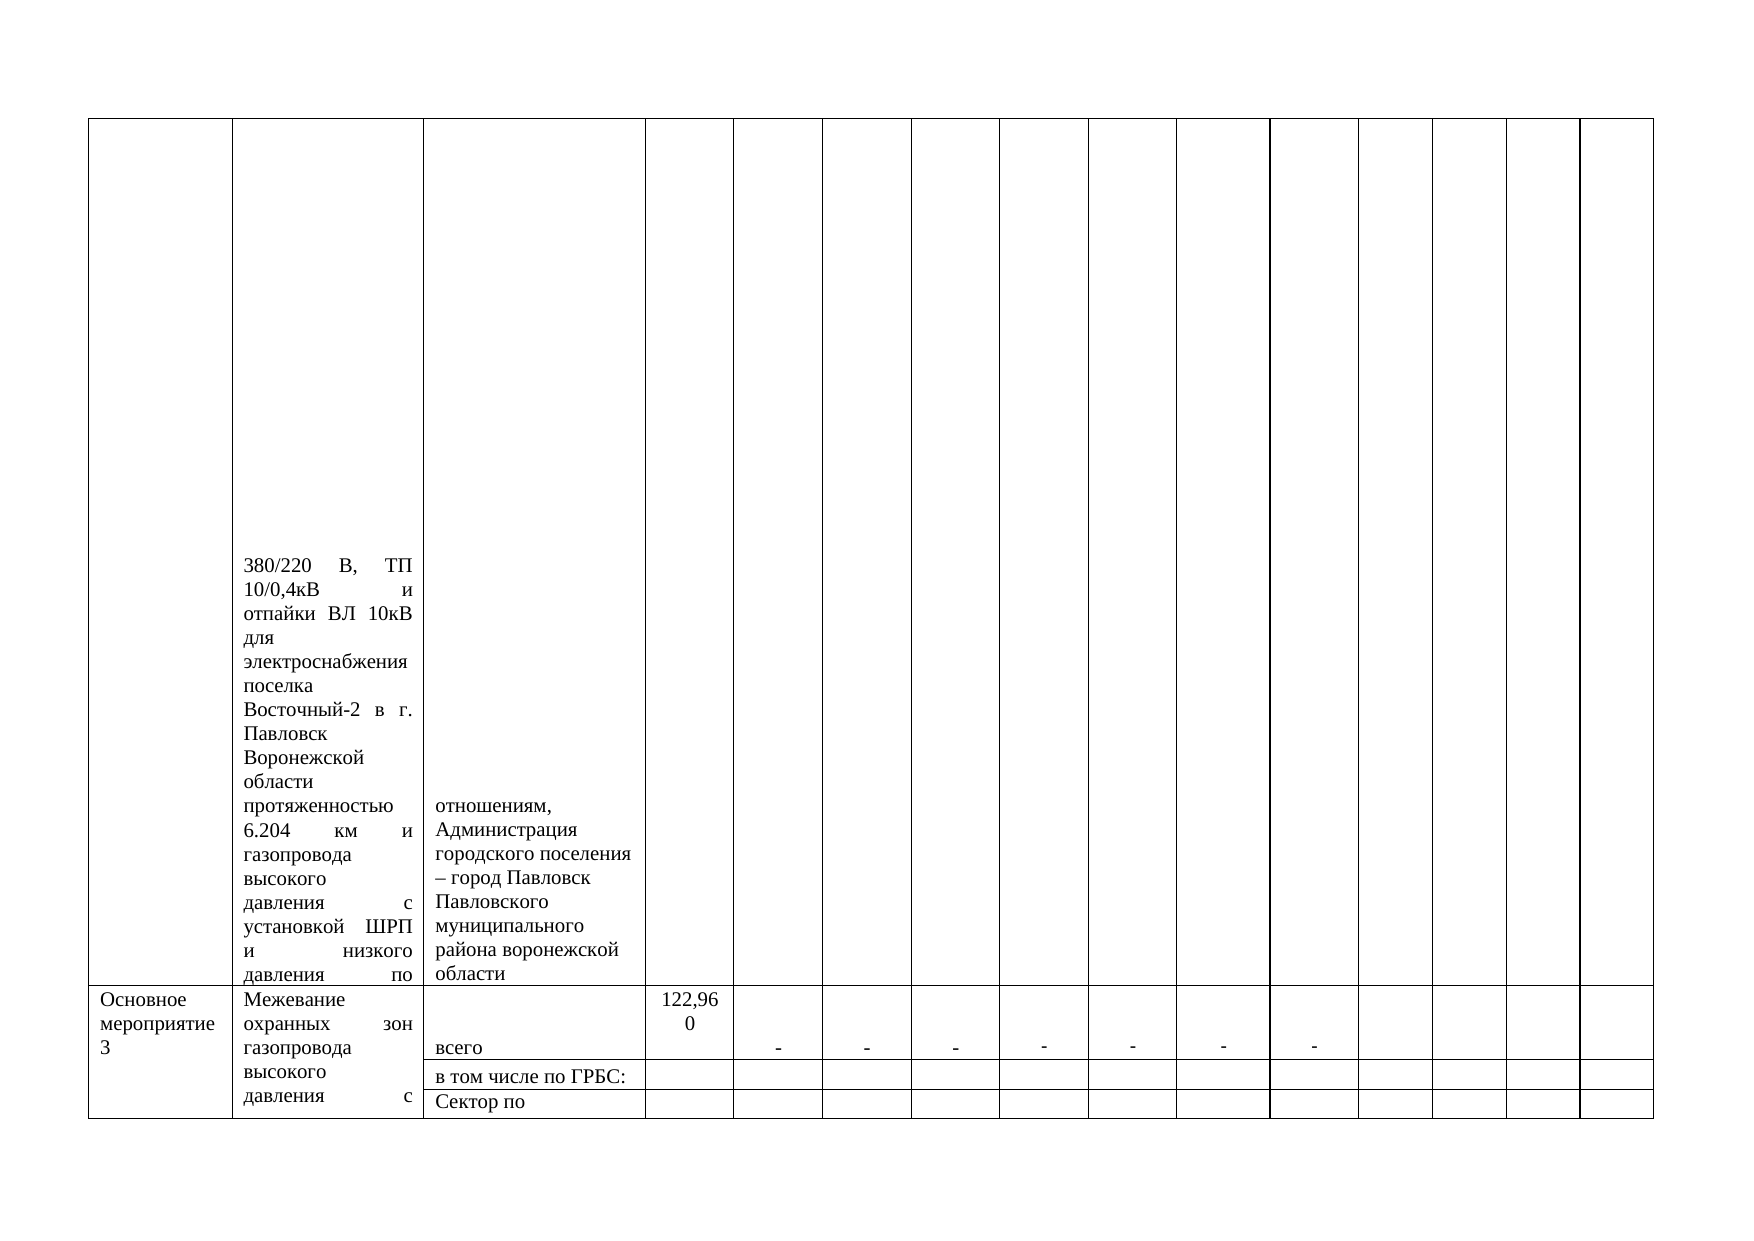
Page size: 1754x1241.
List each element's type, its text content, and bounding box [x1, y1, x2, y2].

table_cell [646, 1090, 733, 1118]
table_cell [1359, 1090, 1432, 1118]
table_cell [1359, 986, 1432, 1059]
table_cell [1271, 1090, 1358, 1118]
table_cell [734, 1090, 822, 1118]
table_cell [1581, 1090, 1653, 1118]
table_cell [1177, 1060, 1269, 1088]
table_cell [1433, 1090, 1506, 1118]
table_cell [424, 1090, 645, 1118]
table_cell [823, 1060, 911, 1088]
table_cell [1089, 119, 1176, 985]
table_cell - [823, 986, 911, 1059]
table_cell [424, 119, 645, 985]
table_cell - [734, 986, 822, 1059]
table_cell - [1089, 986, 1176, 1059]
table_cell [734, 1060, 822, 1088]
table_cell [1433, 986, 1506, 1059]
table_cell [1581, 986, 1653, 1059]
table_cell - [1177, 986, 1269, 1059]
table_cell [1177, 1090, 1269, 1118]
table_cell [912, 1060, 999, 1088]
table_cell [1000, 119, 1088, 985]
table_cell [1271, 119, 1358, 985]
table_cell всего [424, 986, 645, 1059]
table_cell [1000, 1090, 1088, 1118]
table_cell [912, 119, 999, 985]
table_cell [1433, 1060, 1506, 1088]
table_cell [1581, 119, 1653, 985]
table_cell [1359, 119, 1432, 985]
table_cell [1089, 1060, 1176, 1088]
table_cell Межевание охранных зон газопровода высокого давления с установкой ШРП и низкого давления по улицам Маршала Жукова, Аэродромная, Рябиновая, Железнодорожная, Звездная, Депутатская, Весенняя, Спортивная, Почтовая, Озерная, Заполярная в пос. Восточный-. Павловска Воронежской области протяженностью . [233, 986, 423, 1118]
table_cell - [912, 986, 999, 1059]
table_cell в том числе по ГРБС: [424, 1060, 645, 1088]
table_cell [1359, 1060, 1432, 1088]
table_cell [912, 1090, 999, 1118]
table_cell - [1000, 986, 1088, 1059]
table_cell - [1271, 986, 1358, 1059]
table_cell [1271, 1060, 1358, 1088]
table_cell [734, 119, 822, 985]
table_cell [823, 119, 911, 985]
table_cell [646, 1060, 733, 1088]
table_cell [1089, 1090, 1176, 1118]
table_cell [1433, 119, 1506, 985]
table_cell 122,960 [646, 986, 733, 1059]
table_cell [1177, 119, 1269, 985]
table_cell [1507, 986, 1579, 1059]
table_cell [646, 119, 733, 985]
table_cell [1000, 1060, 1088, 1088]
table_cell [1581, 1060, 1653, 1088]
table_cell [1507, 1090, 1579, 1118]
table_cell [823, 1090, 911, 1118]
table_cell [1507, 1060, 1579, 1088]
table_cell [1507, 119, 1579, 985]
table_cell Основное мероприятие 3 [89, 986, 232, 1118]
